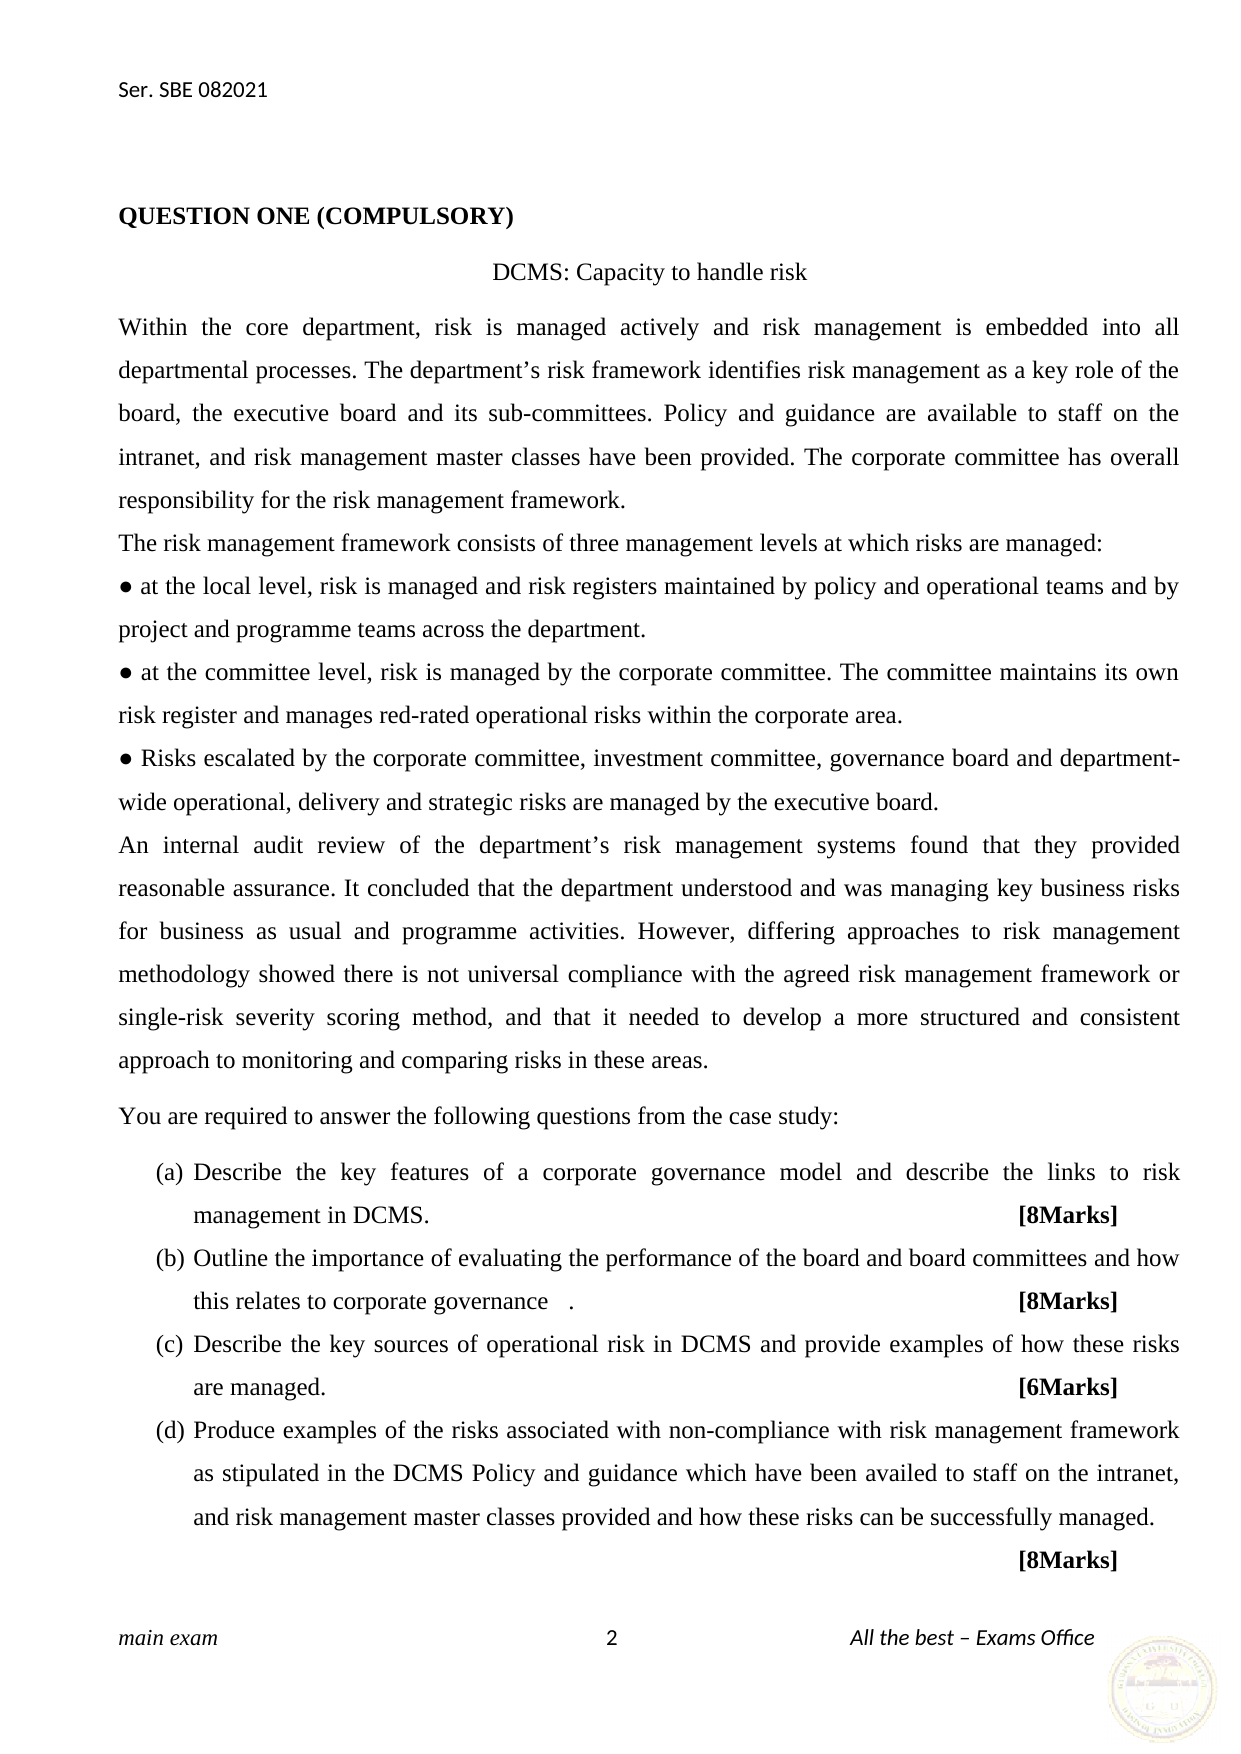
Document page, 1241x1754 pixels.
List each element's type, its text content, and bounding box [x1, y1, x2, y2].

text The risk management framework consists of three management levels at which risks are managed: [118, 528, 1181, 557]
list Outline the importance of evaluating the performance of the board and board committees and how this relates to corporate governance . [8Marks] [156, 1243, 1181, 1315]
text Within the core department, risk is managed actively and risk management is embedded into all departmental processes. The department’s risk framework identifies risk management as a key role of the board, the executive board and its sub-committees. Policy and guidance are available to staff on the intranet, and risk management master classes have been provided. The corporate committee has overall responsibility for the risk management framework. [118, 312, 1181, 513]
list Produce examples of the risks associated with non-compliance with risk management framework as stipulated in the DCMS Policy and guidance which have been availed to staff on the intranet, and risk management master classes provided and how these risks can be successfully managed. [8Marks] [156, 1415, 1181, 1573]
text You are required to answer the following questions from the case study: [118, 1101, 1181, 1130]
text DCMS: Capacity to handle risk [118, 257, 1181, 285]
text ● at the local level, risk is managed and risk registers maintained by policy and operational teams and by project and programme teams across the department. [118, 571, 1181, 643]
text ● Risks escalated by the corporate committee, investment committee, governance board and department-wide operational, delivery and strategic risks are managed by the executive board. [118, 743, 1181, 815]
text QUESTION ONE (COMPULSORY) [118, 201, 1181, 230]
text ● at the committee level, risk is managed by the corporate committee. The committee maintains its own risk register and manages red-rated operational risks within the corporate area. [118, 657, 1181, 729]
list Describe the key sources of operational risk in DCMS and provide examples of how these risks are managed. [6Marks] [156, 1329, 1181, 1401]
text An internal audit review of the department’s risk management systems found that they provided reasonable assurance. It concluded that the department understood and was managing key business risks for business as usual and programme activities. However, differing approaches to risk management methodology showed there is not universal compliance with the agreed risk management framework or single-risk severity scoring method, and that it needed to develop a more structured and consistent approach to monitoring and comparing risks in these areas. [118, 830, 1181, 1074]
list Describe the key features of a corporate governance model and describe the links to risk management in DCMS. [8Marks] [156, 1157, 1181, 1228]
